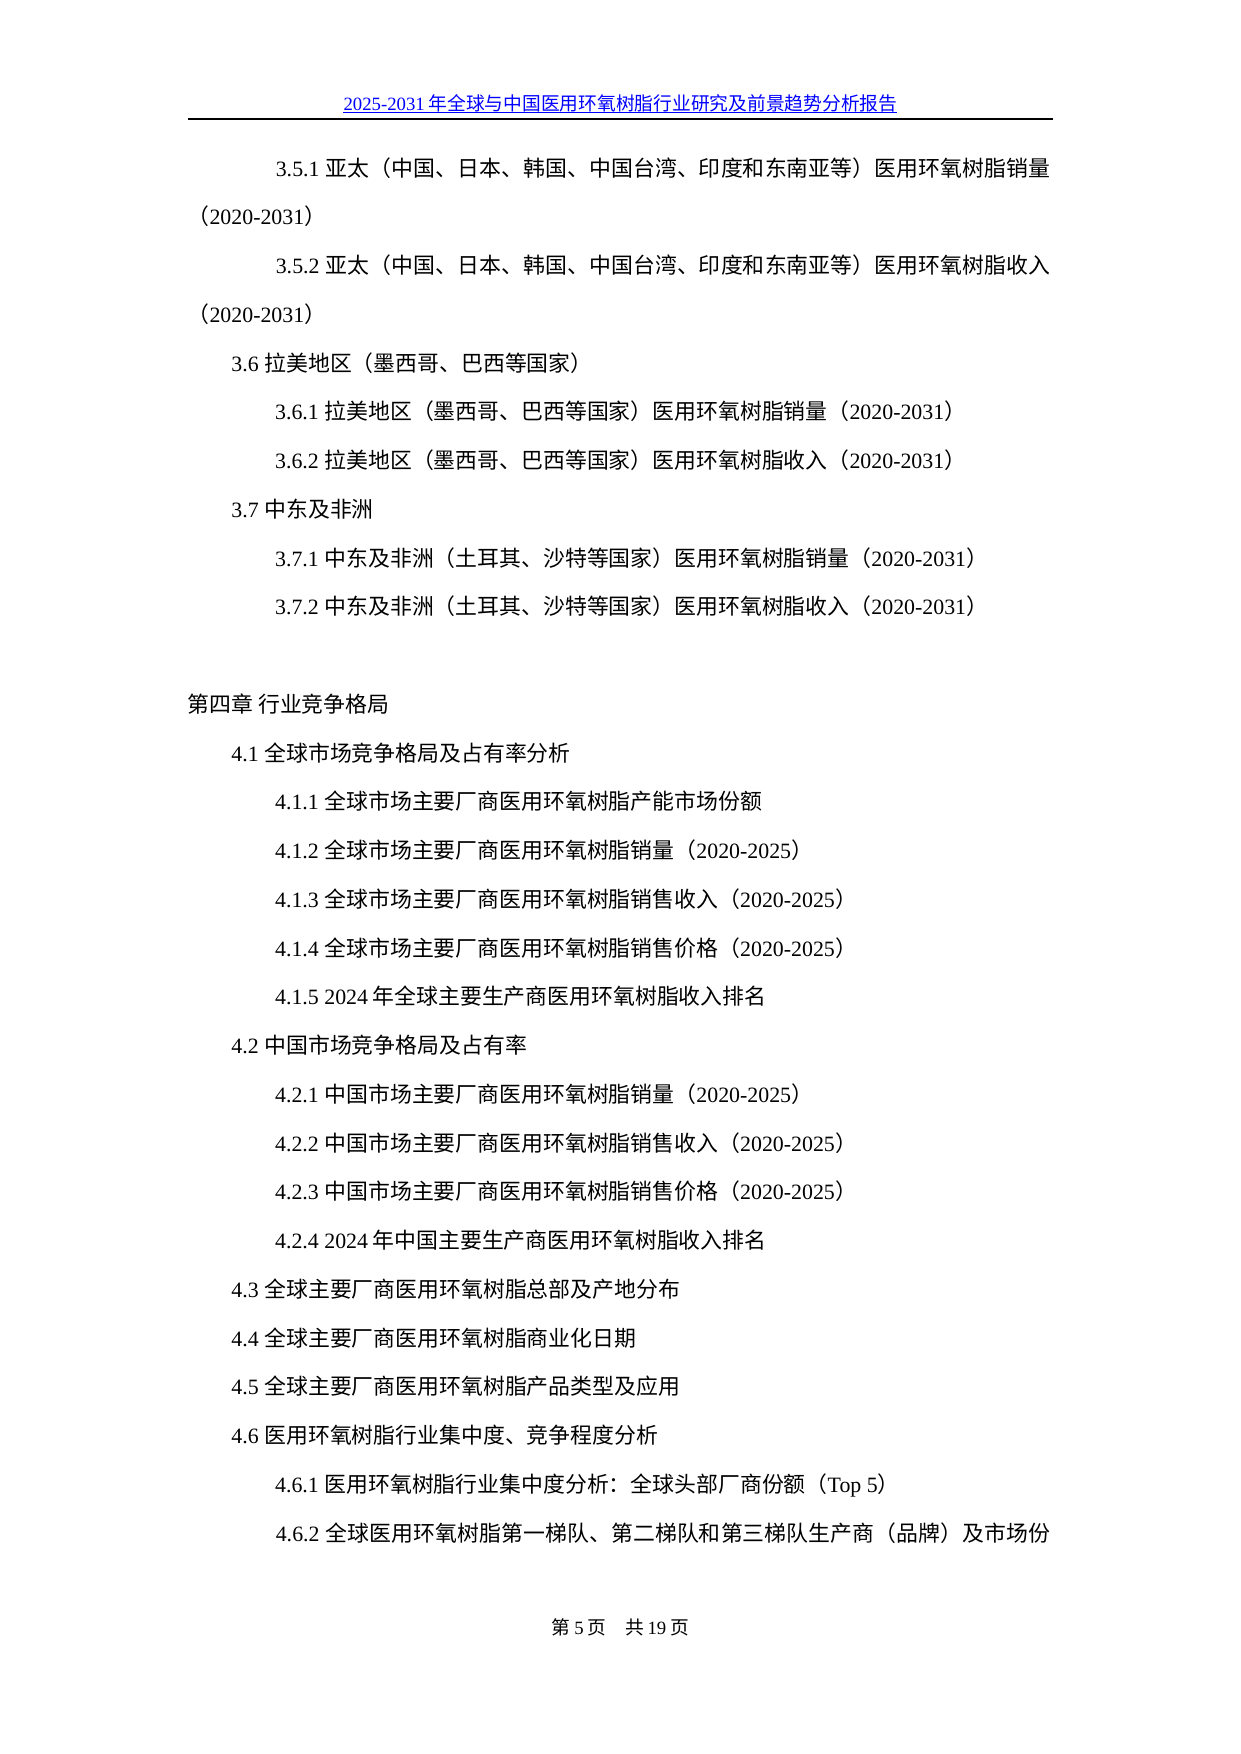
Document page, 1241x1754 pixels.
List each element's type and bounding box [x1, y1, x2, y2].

text [187, 150, 1053, 1548]
